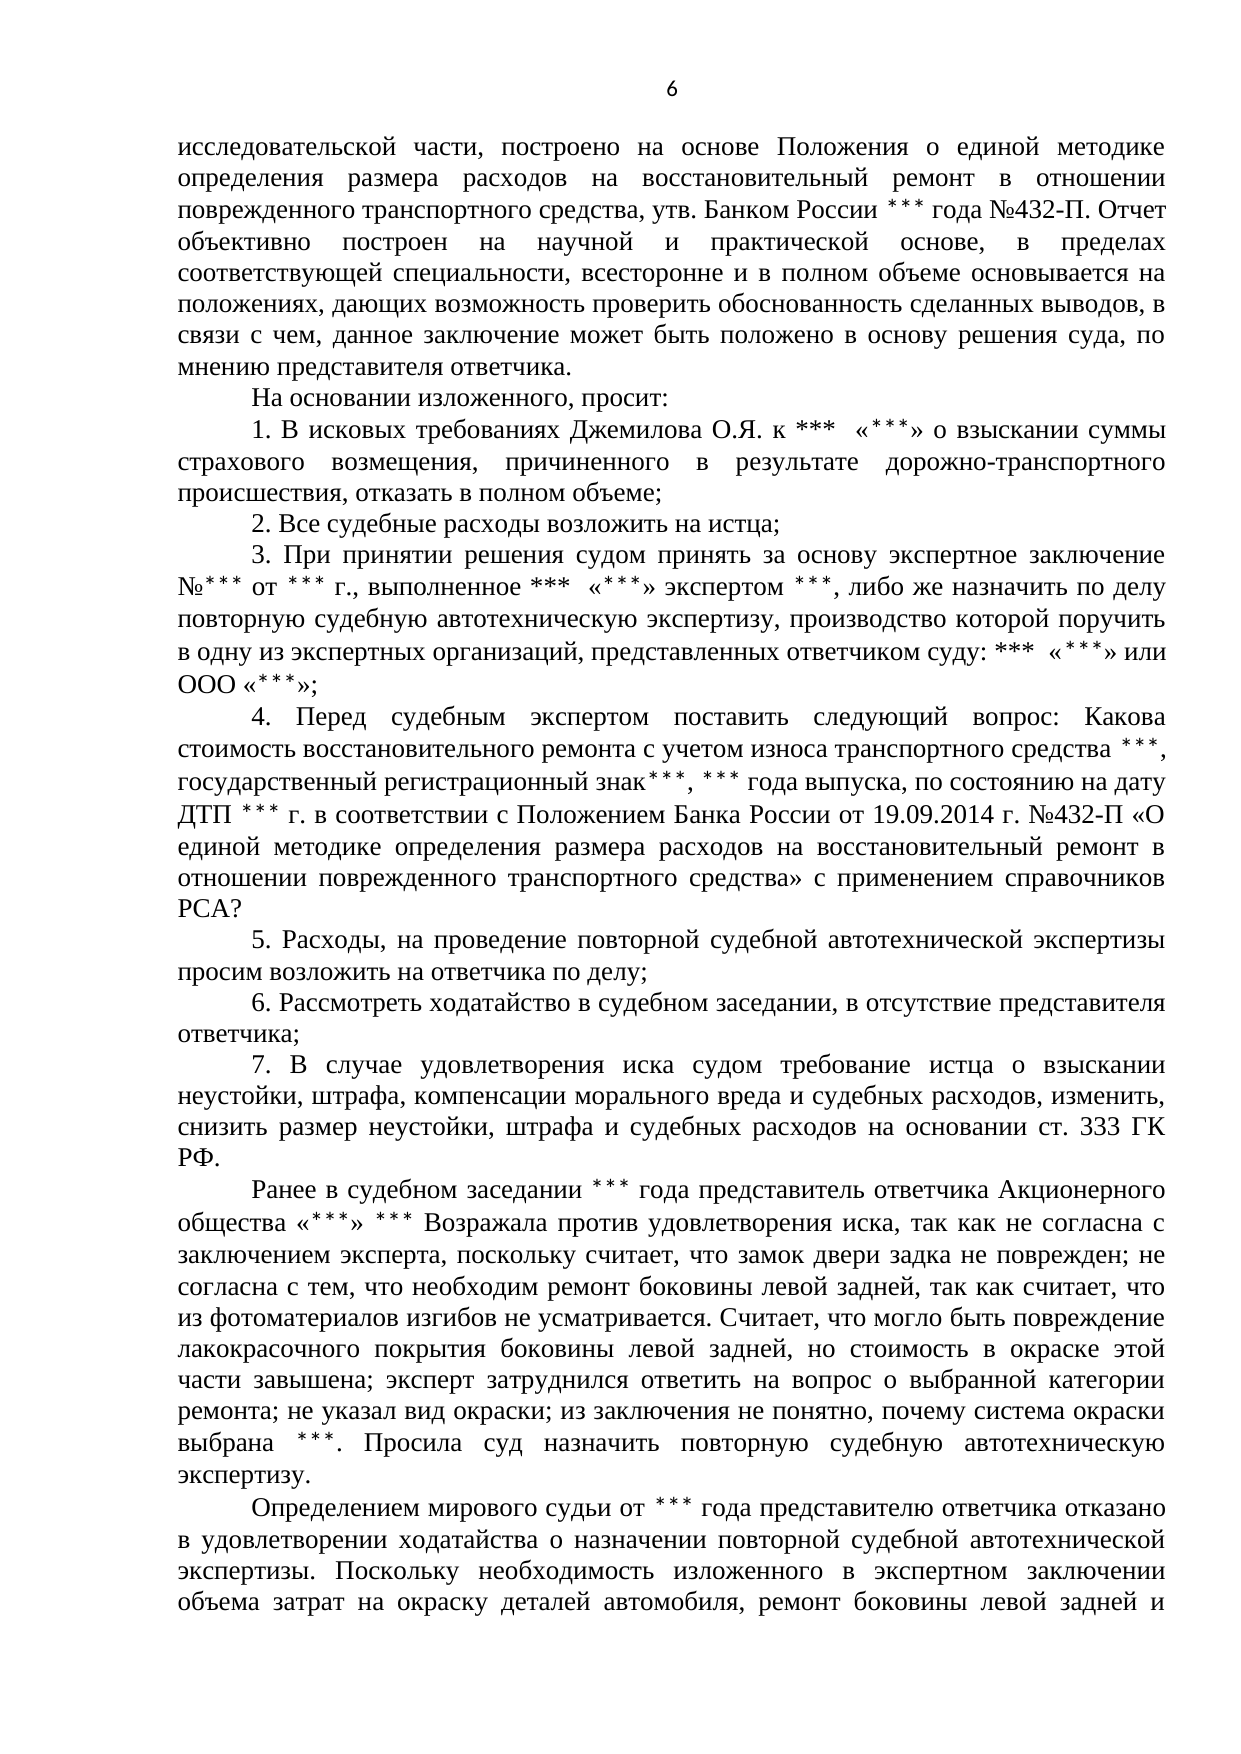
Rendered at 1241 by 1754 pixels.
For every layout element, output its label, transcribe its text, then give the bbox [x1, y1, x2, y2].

text 1. В исковых требованиях Джемилова О.Я. к *** «***» о взыскании суммы страхового возмещения, причиненного в результате дорожно-транспортного происшествия, отказать в полном объеме; [177, 412, 1167, 507]
text 5. Расходы, на проведение повторной судебной автотехнической экспертизы просим возложить на ответчика по делу; [177, 923, 1167, 986]
text 2. Все судебные расходы возложить на истца; [177, 507, 1167, 538]
text 3. При принятии решения судом принять за основу экспертное заключение №*** от *** г., выполненное *** «***» экспертом ***, либо же назначить по делу повторную судебную автотехническую экспертизу, производство которой поручить в одну из экспертных организаций, представленных ответчиком суду: *** «***» или ООО «***»; [177, 538, 1167, 700]
text 4. Перед судебным экспертом поставить следующий вопрос: Какова стоимость восстановительного ремонта с учетом износа транспортного средства ***, государственный регистрационный знак***, *** года выпуска, по состоянию на дату ДТП *** г. в соответствии с Положением Банка России от 19.09.2014 г. №432-П «О единой методике определения размера расходов на восстановительный ремонт в отношении поврежденного транспортного средства» с применением справочников РСА? [177, 700, 1167, 923]
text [177, 130, 1167, 381]
text 7. В случае удовлетворения иска судом требование истца о взыскании неустойки, штрафа, компенсации морального вреда и судебных расходов, изменить, снизить размер неустойки, штрафа и судебных расходов на основании ст. 333 ГК РФ. [177, 1048, 1167, 1173]
text Ранее в судебном заседании *** года представитель ответчика Акционерного общества «***» *** Возражала против удовлетворения иска, так как не согласна с заключением эксперта, поскольку считает, что замок двери задка не поврежден; не согласна с тем, что необходим ремонт боковины левой задней, так как считает, что из фотоматериалов изгибов не усматривается. Считает, что могло быть повреждение лакокрасочного покрытия боковины левой задней, но стоимость в окраске этой части завышена; эксперт затруднился ответить на вопрос о выбранной категории ремонта; не указал вид окраски; из заключения не понятно, почему система окраски выбрана ***. Просила суд назначить повторную судебную автотехническую экспертизу. [177, 1173, 1167, 1490]
text На основании изложенного, просит: [177, 381, 1167, 412]
text 6. Рассмотреть ходатайство в судебном заседании, в отсутствие представителя ответчика; [177, 986, 1167, 1048]
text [177, 1490, 1167, 1616]
